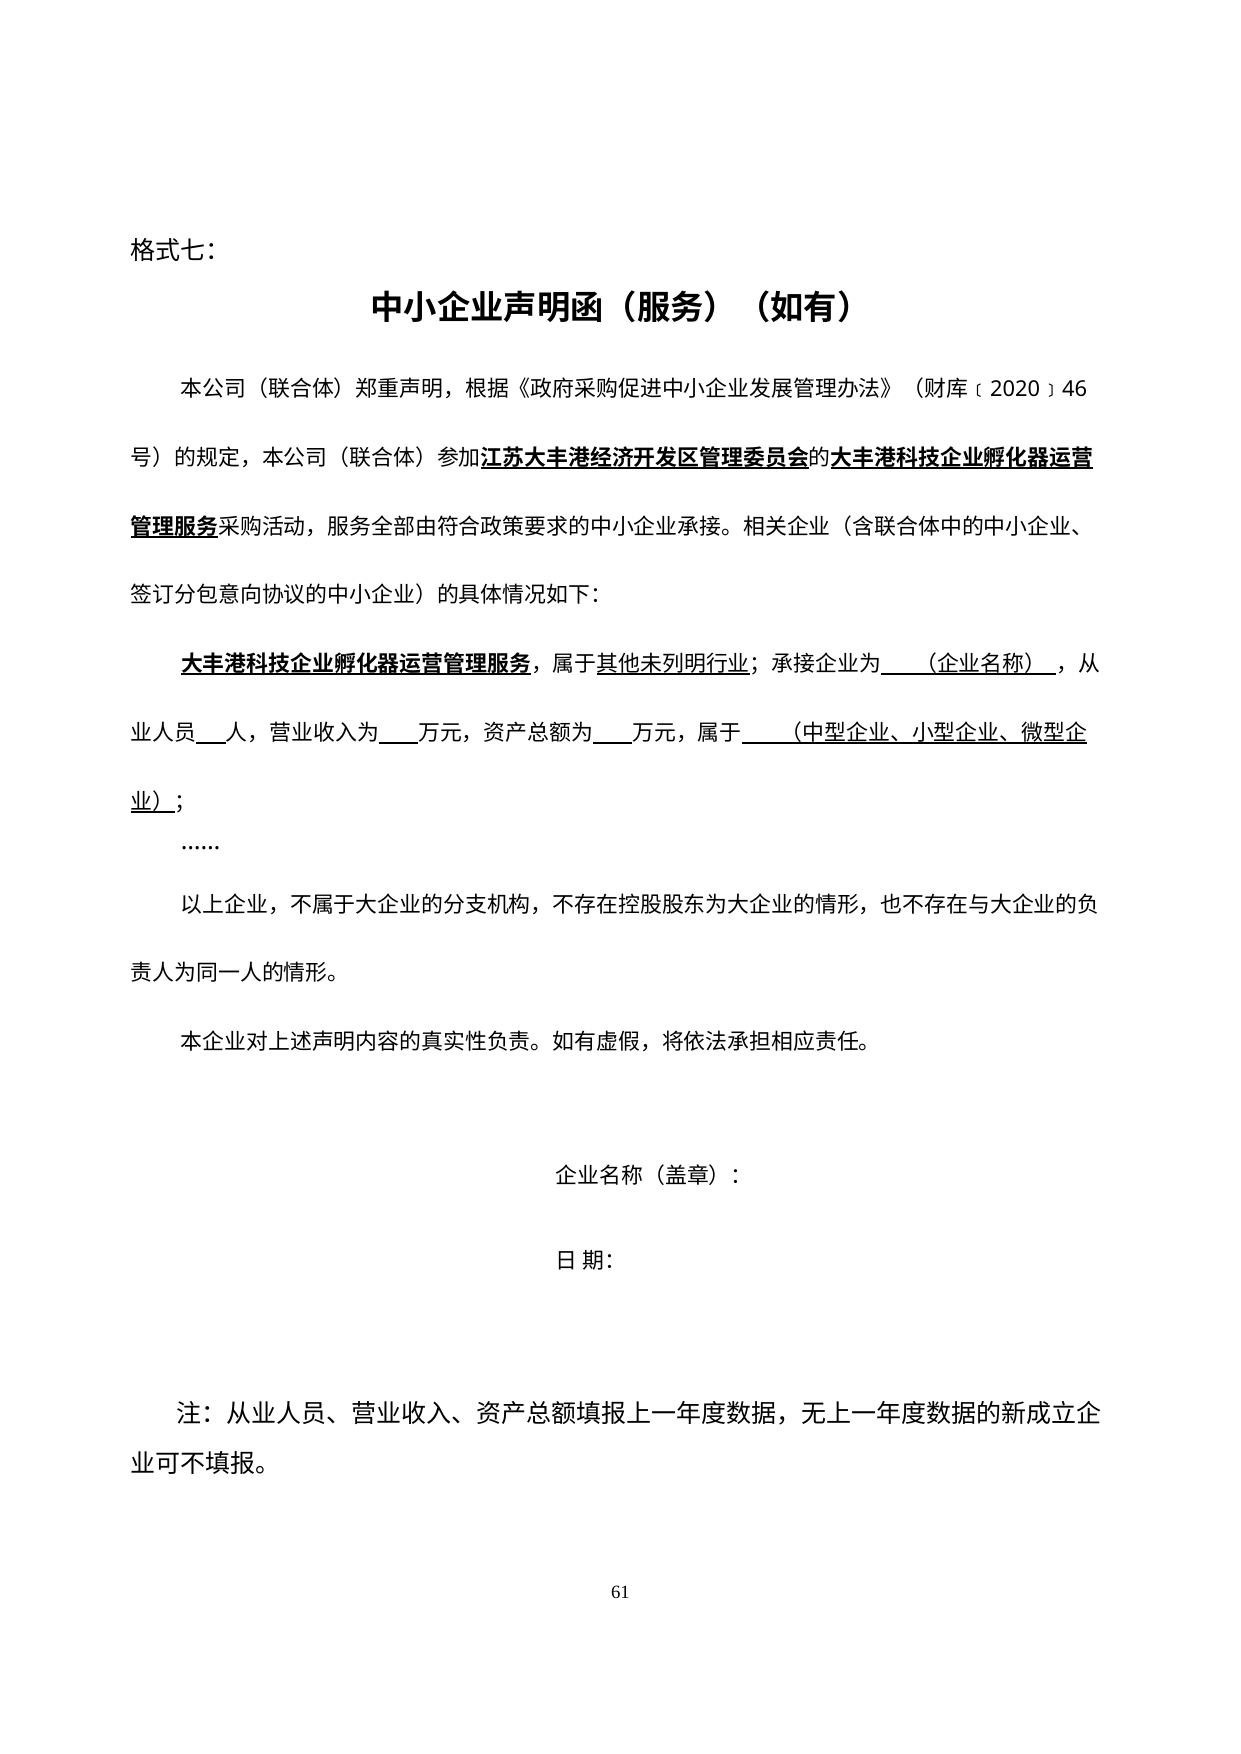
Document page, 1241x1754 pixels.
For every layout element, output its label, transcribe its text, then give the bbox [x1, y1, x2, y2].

text 中小企业声明函（服务）（如有） [131, 281, 1110, 329]
text 日 期： [131, 1213, 1110, 1282]
text 注：从业人员、营业收入、资产总额填报上一年度数据，无上一年度数据的新成立企业可不填报。 [131, 1382, 1110, 1482]
text 企业名称（盖章）： [131, 1128, 1110, 1197]
text 本公司（联合体）郑重声明，根据《政府采购促进中小企业发展管理办法》（财库﹝2020﹞46 号）的规定，本公司（联合体）参加江苏大丰港经济开发区管理委员会的大丰港科技企业孵化器运营管理服务采购活动，服务全部由符合政策要求的中小企业承接。相关企业（含联合体中的中小企业、签订分包意向协议的中小企业）的具体情况如下： [131, 342, 1110, 617]
text 格式七： [131, 223, 1110, 269]
text 以上企业，不属于大企业的分支机构，不存在控股股东为大企业的情形，也不存在与大企业的负责人为同一人的情形。 [131, 857, 1110, 994]
text 大丰港科技企业孵化器运营管理服务，属于其他未列明行业；承接企业为 （企业名称） ，从业人员 人，营业收入为 万元，资产总额为 万元，属于 （中型企业、小型企业、微型企业）； [131, 617, 1110, 823]
text 本企业对上述声明内容的真实性负责。如有虚假，将依法承担相应责任。 [131, 994, 1110, 1063]
text …… [131, 823, 1110, 857]
